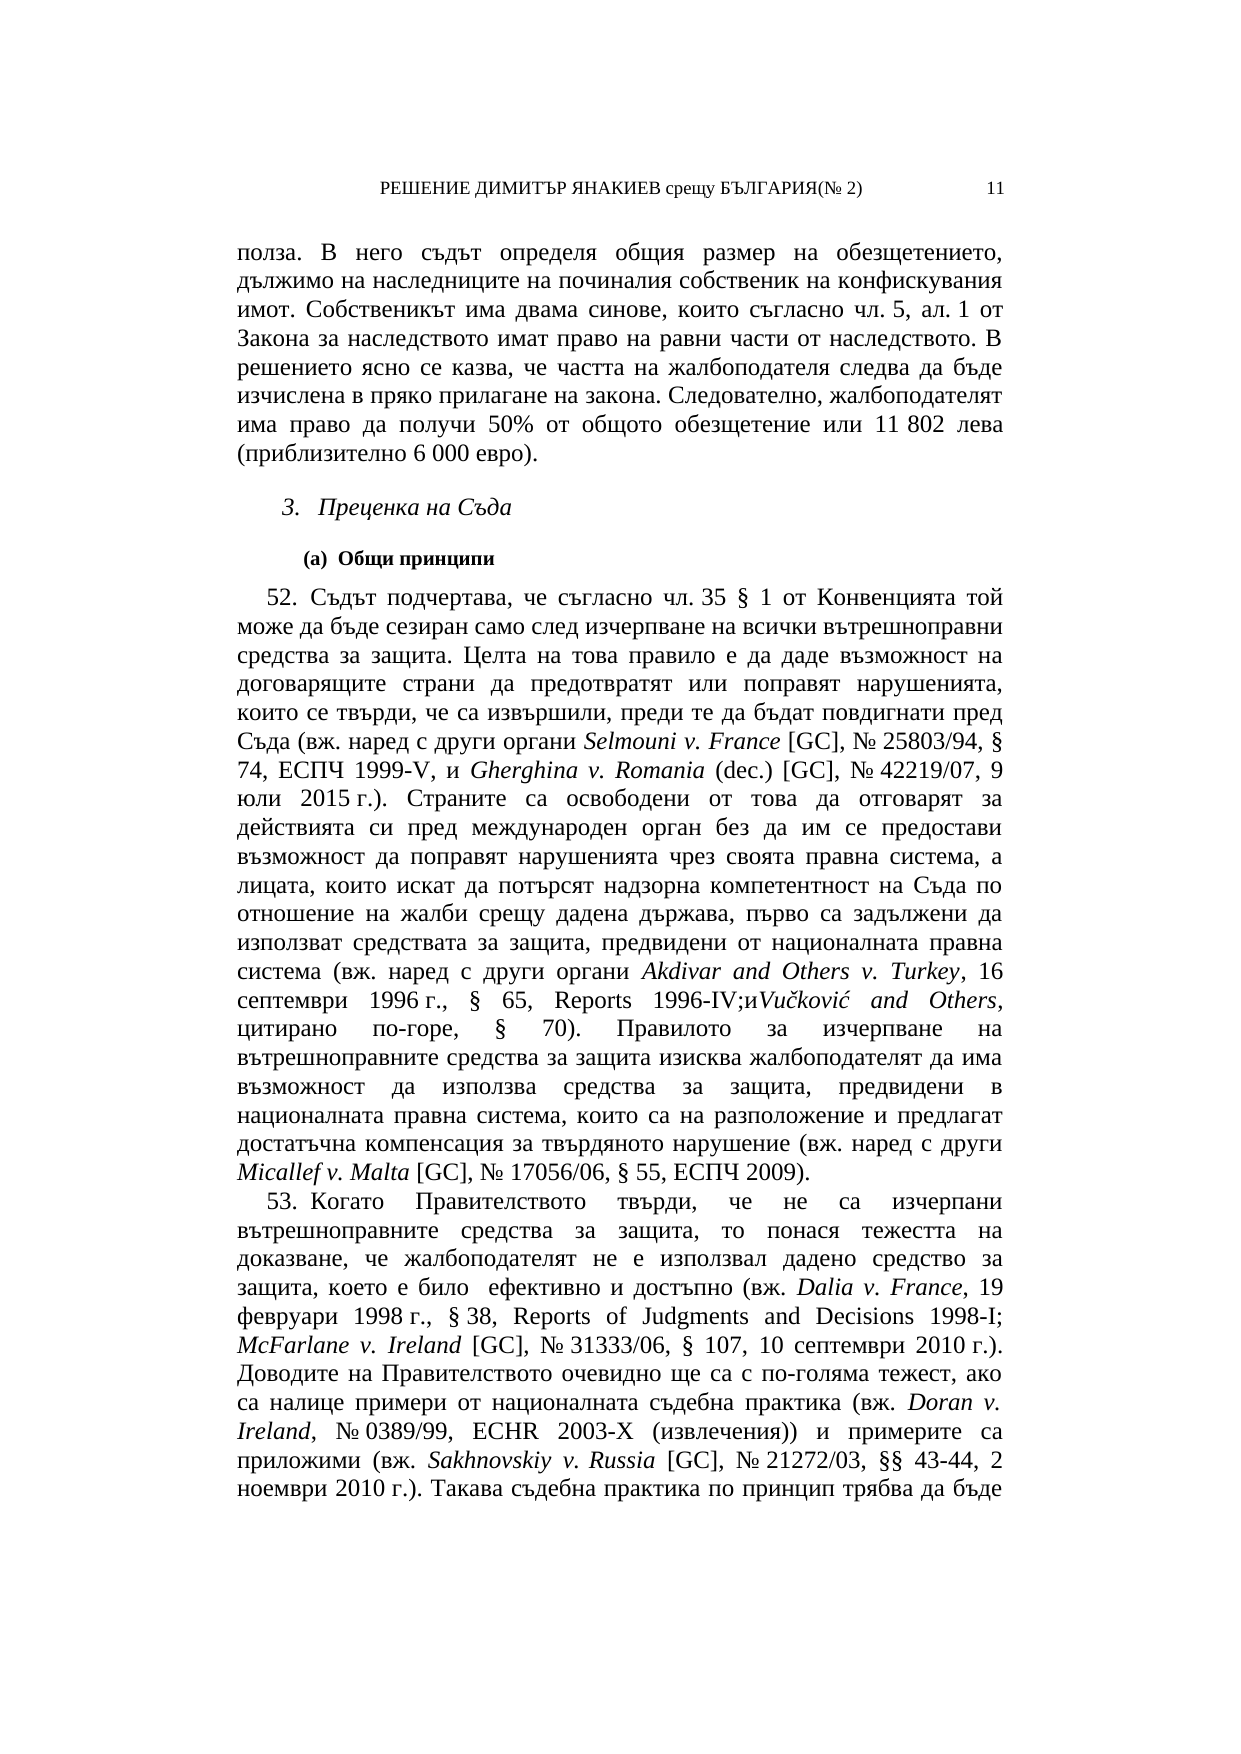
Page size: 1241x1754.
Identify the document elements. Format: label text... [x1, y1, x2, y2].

subtitle (a) Общи принципи [303, 546, 1003, 570]
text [237, 237, 1003, 467]
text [237, 1186, 1003, 1502]
text 52. Съдът подчертава, че съгласно чл. 35 § 1 от Конвенцията той може да бъде сезиран само след изчерпване на всички вътрешноправни средства за защита. Целта на това правило е да даде възможност на договарящите страни да предотвратят или поправят нарушенията, които се твърди, че са извършили, преди те да бъдат повдигнати пред Съда (вж. наред с други органи Selmouni v. France [GC], № 25803/94, § 74, ЕСПЧ 1999-V, и Gherghina v. Romania (dec.) [GC], № 42219/07, 9 юли 2015 г.). Страните са освободени от това да отговарят за действията си пред международен орган без да им се предостави възможност да поправят нарушенията чрез своята правна система, а лицата, които искат да потърсят надзорна компетентност на Съда по отношение на жалби срещу дадена държава, първо са задължени да използват средствата за защита, предвидени от националната правна система (вж. наред с други органи Akdivar and Others v. Turkey, 16 септември 1996 г., § 65, Reports 1996-IV;иVučković and Others, цитирано по-горе, § 70). Правилото за изчерпване на вътрешноправните средства за защита изисква жалбоподателят да има възможност да използва средства за защита, предвидени в националната правна система, които са на разположение и предлагат достатъчна компенсация за твърдяното нарушение (вж. наред с други Micallef v. Malta [GC], № 17056/06, § 55, ЕСПЧ 2009). [237, 582, 1003, 1186]
subtitle 3. Преценка на Съда [282, 492, 1003, 521]
